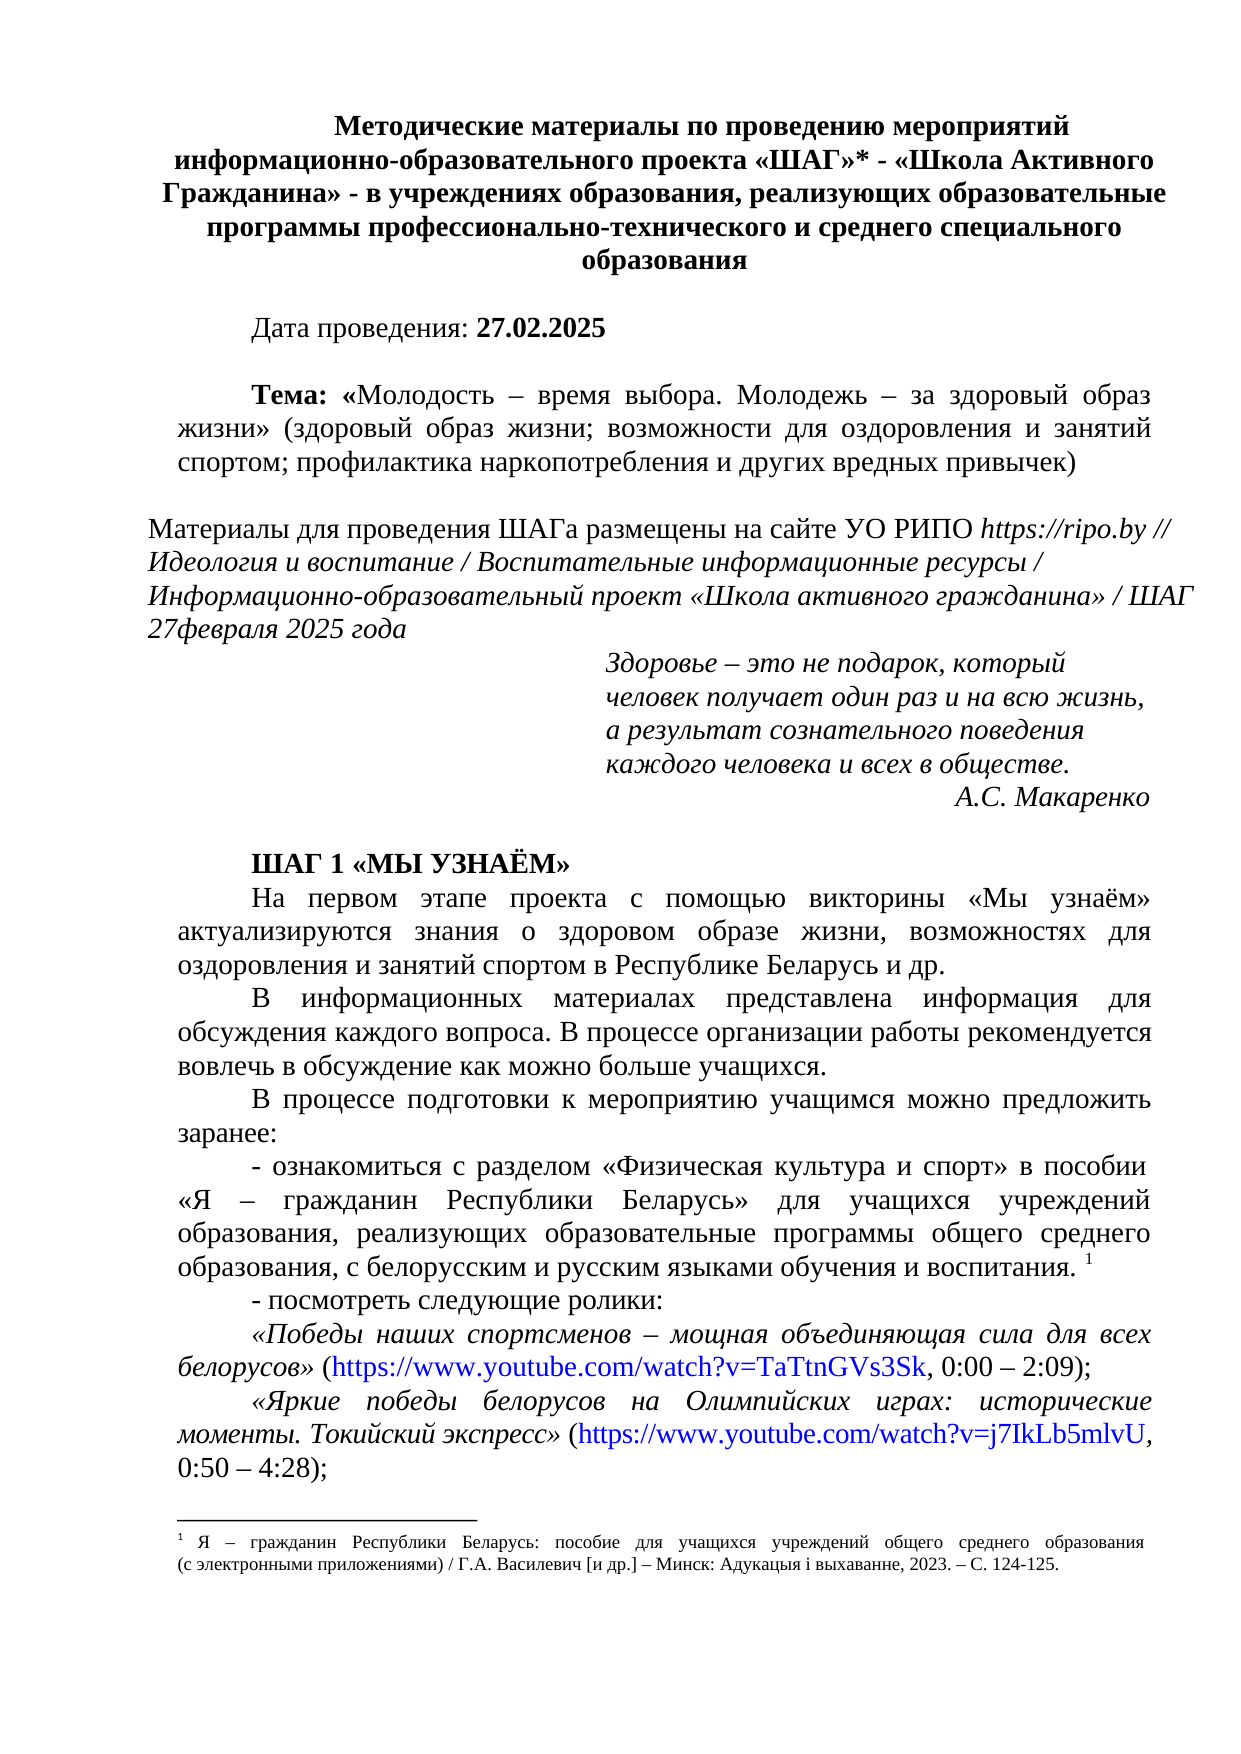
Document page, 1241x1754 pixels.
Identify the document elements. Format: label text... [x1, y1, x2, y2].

list ознакомиться с разделом «Физическая культура и спорт» в пособии [251, 1148, 1196, 1182]
text В процессе подготовки к мероприятию учащимся можно предложить заранее: [177, 1081, 1152, 1148]
text В информационных материалах представлена информация для обсуждения каждого вопроса. В процессе организации работы рекомендуется вовлечь в обсуждение как можно больше учащихся. [177, 981, 1152, 1081]
text Здоровье – это не подарок, который человек получает один раз и на всю жизнь, а результат сознательного поведения каждого человека и всех в обществе. [606, 645, 1153, 779]
list посмотреть следующие ролики: [251, 1282, 1196, 1316]
text Тема: «Молодость – время выбора. Молодежь – за здоровый образ жизни» (здоровый образ жизни; возможности для оздоровления и занятий спортом; профилактика наркопотребления и других вредных привычек) [177, 377, 1152, 477]
text «Яркие победы белорусов на Олимпийских играх: исторические моменты. Токийский экспресс» (https://www.youtube.com/watch?v=j7IkLb5mlvU, 0:50 – 4:28); [177, 1383, 1153, 1484]
text «Победы наших спортсменов – мощная объединяющая сила для всех белорусов» (https://www.youtube.com/watch?v=TaTtnGVs3Sk, 0:00 – 2:09); [177, 1316, 1152, 1383]
text На первом этапе проекта с помощью викторины «Мы узнаём» актуализируются знания о здоровом образе жизни, возможностях для оздоровления и занятий спортом в Республике Беларусь и др. [177, 880, 1152, 981]
text Дата проведения: 27.02.2025 [251, 310, 1196, 343]
text 1 Я – гражданин Республики Беларусь: пособие для учащихся учреждений общего среднего образования (с электронными приложениями) / Г.А. Василевич [и др.] – Минск: Адукацыя і выхаванне, 2023. – С. 124-125. [177, 1530, 1153, 1574]
text Методические материалы по проведению мероприятий информационно-образовательного проекта «ШАГ»* - «Школа Активного Гражданина» - в учреждениях образования, реализующих образовательные программы профессионально-технического и среднего специального образования [148, 108, 1181, 276]
subtitle ШАГ 1 «МЫ УЗНАЁМ» [251, 846, 1196, 880]
text Материалы для проведения ШАГа размещены на сайте УО РИПО https://ripo.by // Идеология и воспитание / Воспитательные информационные ресурсы / Информационно-образовательный проект «Школа активного гражданина» / ШАГ 27февраля 2025 года [148, 511, 1196, 645]
text «Я – гражданин Республики Беларусь» для учащихся учреждений образования, реализующих образовательные программы общего среднего образования, с белорусским и русским языками обучения и воспитания. 1 [177, 1182, 1152, 1282]
text А.С. Макаренко [955, 779, 1196, 813]
